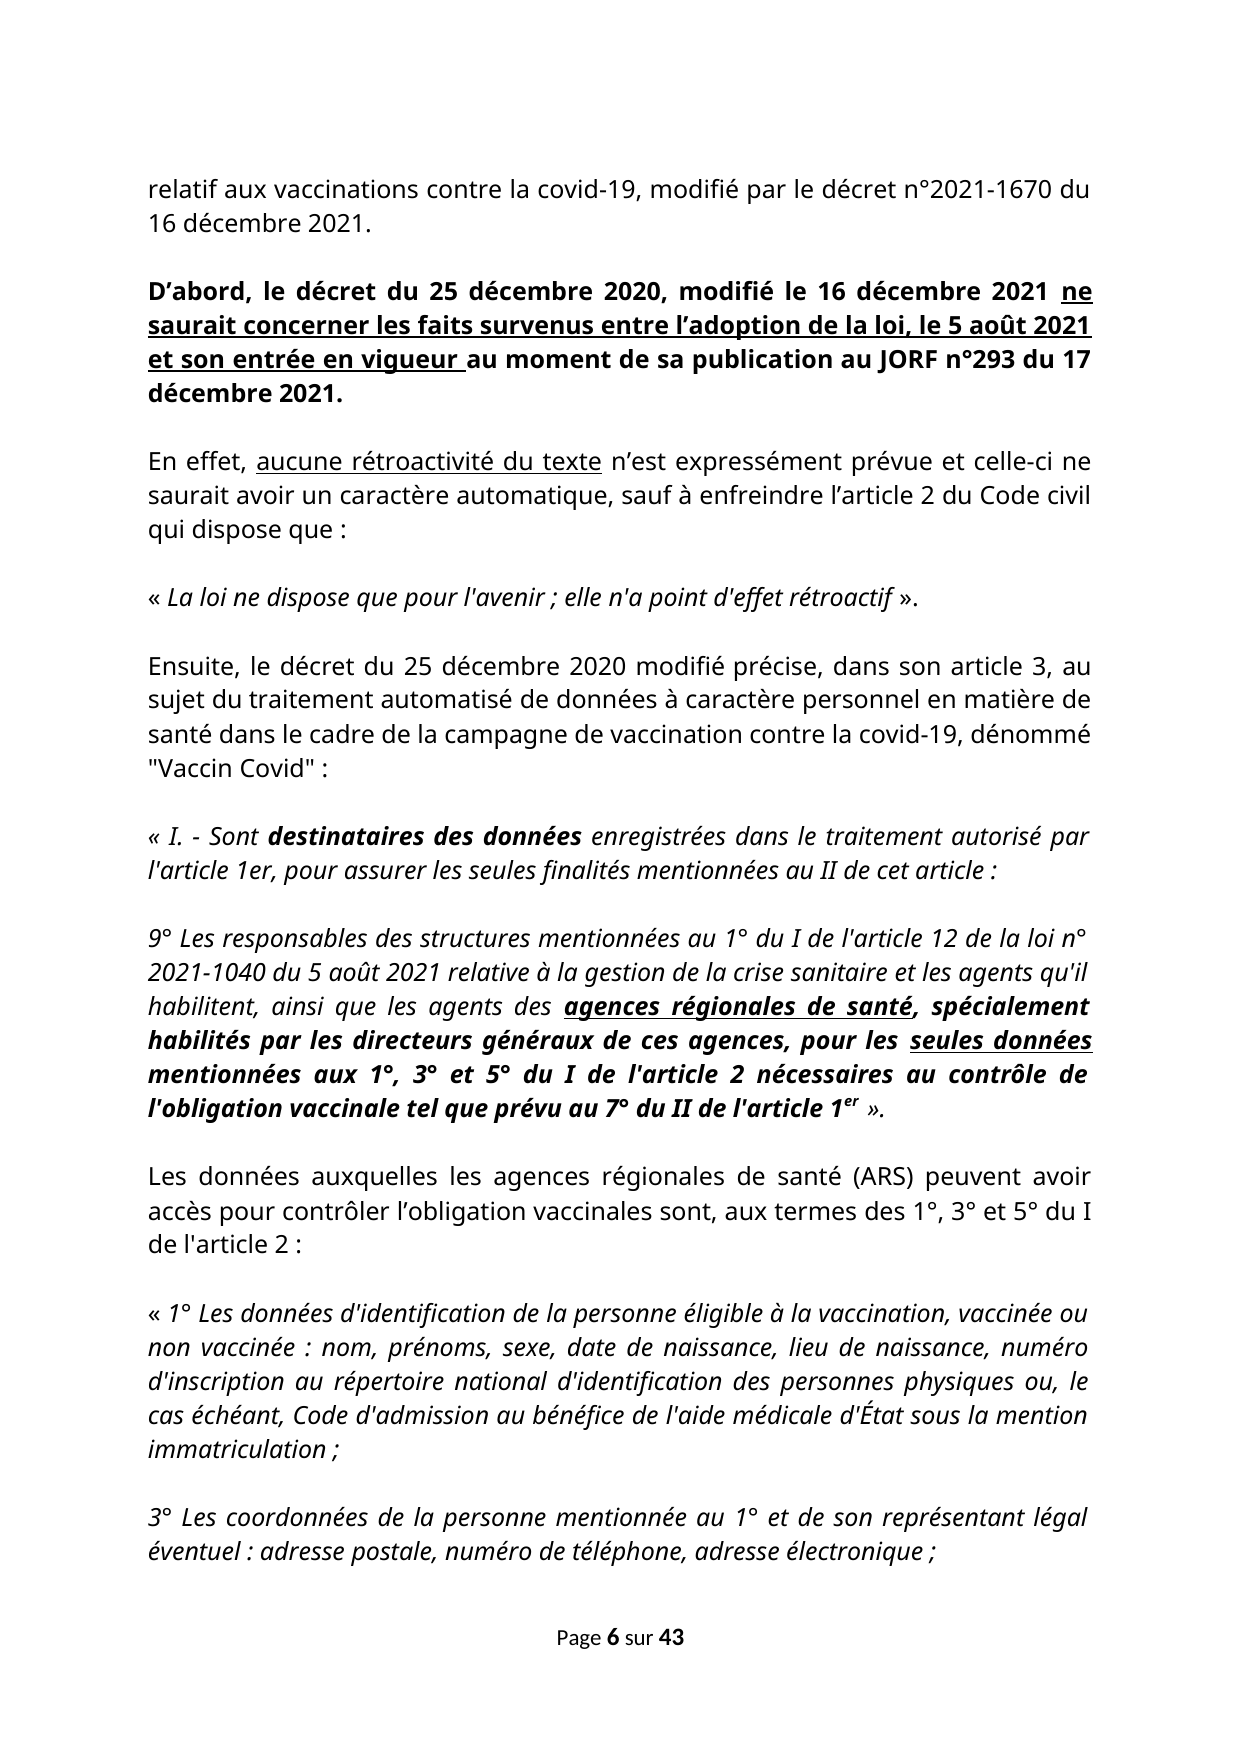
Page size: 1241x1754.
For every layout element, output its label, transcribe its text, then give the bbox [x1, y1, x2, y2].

text Les données auxquelles les agences régionales de santé (ARS) peuvent avoir accès pour contrôler l’obligation vaccinales sont, aux termes des 1°, 3° et 5° du I de l'article 2 : [148, 1159, 1092, 1261]
text D’abord, le décret du 25 décembre 2020, modifié le 16 décembre 2021 ne saurait concerner les faits survenus entre l’adoption de la loi, le 5 août 2021 et son entrée en vigueur au moment de sa publication au JORF n°293 du 17 décembre 2021. [148, 338, 1092, 410]
text « 1° Les données d'identification de la personne éligible à la vaccination, vaccinée ou non vaccinée : nom, prénoms, sexe, date de naissance, lieu de naissance, numéro d'inscription au répertoire national d'identification des personnes physiques ou, le cas échéant, Code d'admission au bénéfice de l'aide médicale d'État sous la mention immatriculation ; [148, 1295, 1092, 1466]
text Ensuite, le décret du 25 décembre 2020 modifié précise, dans son article 3, au sujet du traitement automatisé de données à caractère personnel en matière de santé dans le cadre de la campagne de vaccination contre la covid-19, dénommé "Vaccin Covid" : [148, 648, 1092, 784]
text D’abord, le décret du 25 décembre 2020, modifié le 16 décembre 2021 ne saurait concerner les faits survenus entre l’adoption de la loi, le 5 août 2021 et son entrée en vigueur au moment de sa publication au JORF n°293 du 17 décembre 2021. [148, 273, 1092, 336]
text 3° Les coordonnées de la personne mentionnée au 1° et de son représentant légal éventuel : adresse postale, numéro de téléphone, adresse électronique ; [148, 1500, 1092, 1568]
text « I. - Sont destinataires des données enregistrées dans le traitement autorisé par l'article 1er, pour assurer les seules finalités mentionnées au II de cet article : [148, 818, 1092, 887]
text « La loi ne dispose que pour l'avenir ; elle n'a point d'effet rétroactif ». [148, 580, 1092, 614]
text En effet, aucune rétroactivité du texte n’est expressément prévue et celle-ci ne saurait avoir un caractère automatique, sauf à enfreindre l’article 2 du Code civil qui dispose que : [148, 444, 1092, 546]
text 9° Les responsables des structures mentionnées au 1° du I de l'article 12 de la loi n° 2021-1040 du 5 août 2021 relative à la gestion de la crise sanitaire et les agents qu'il habilitent, ainsi que les agents des agences régionales de santé, spécialement habilités par les directeurs généraux de ces agences, pour les seules données mentionnées aux 1°, 3° et 5° du I de l'article 2 nécessaires au contrôle de l'obligation vaccinale tel que prévu au 7° du II de l'article 1er ». [148, 921, 1092, 1125]
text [148, 171, 1092, 239]
